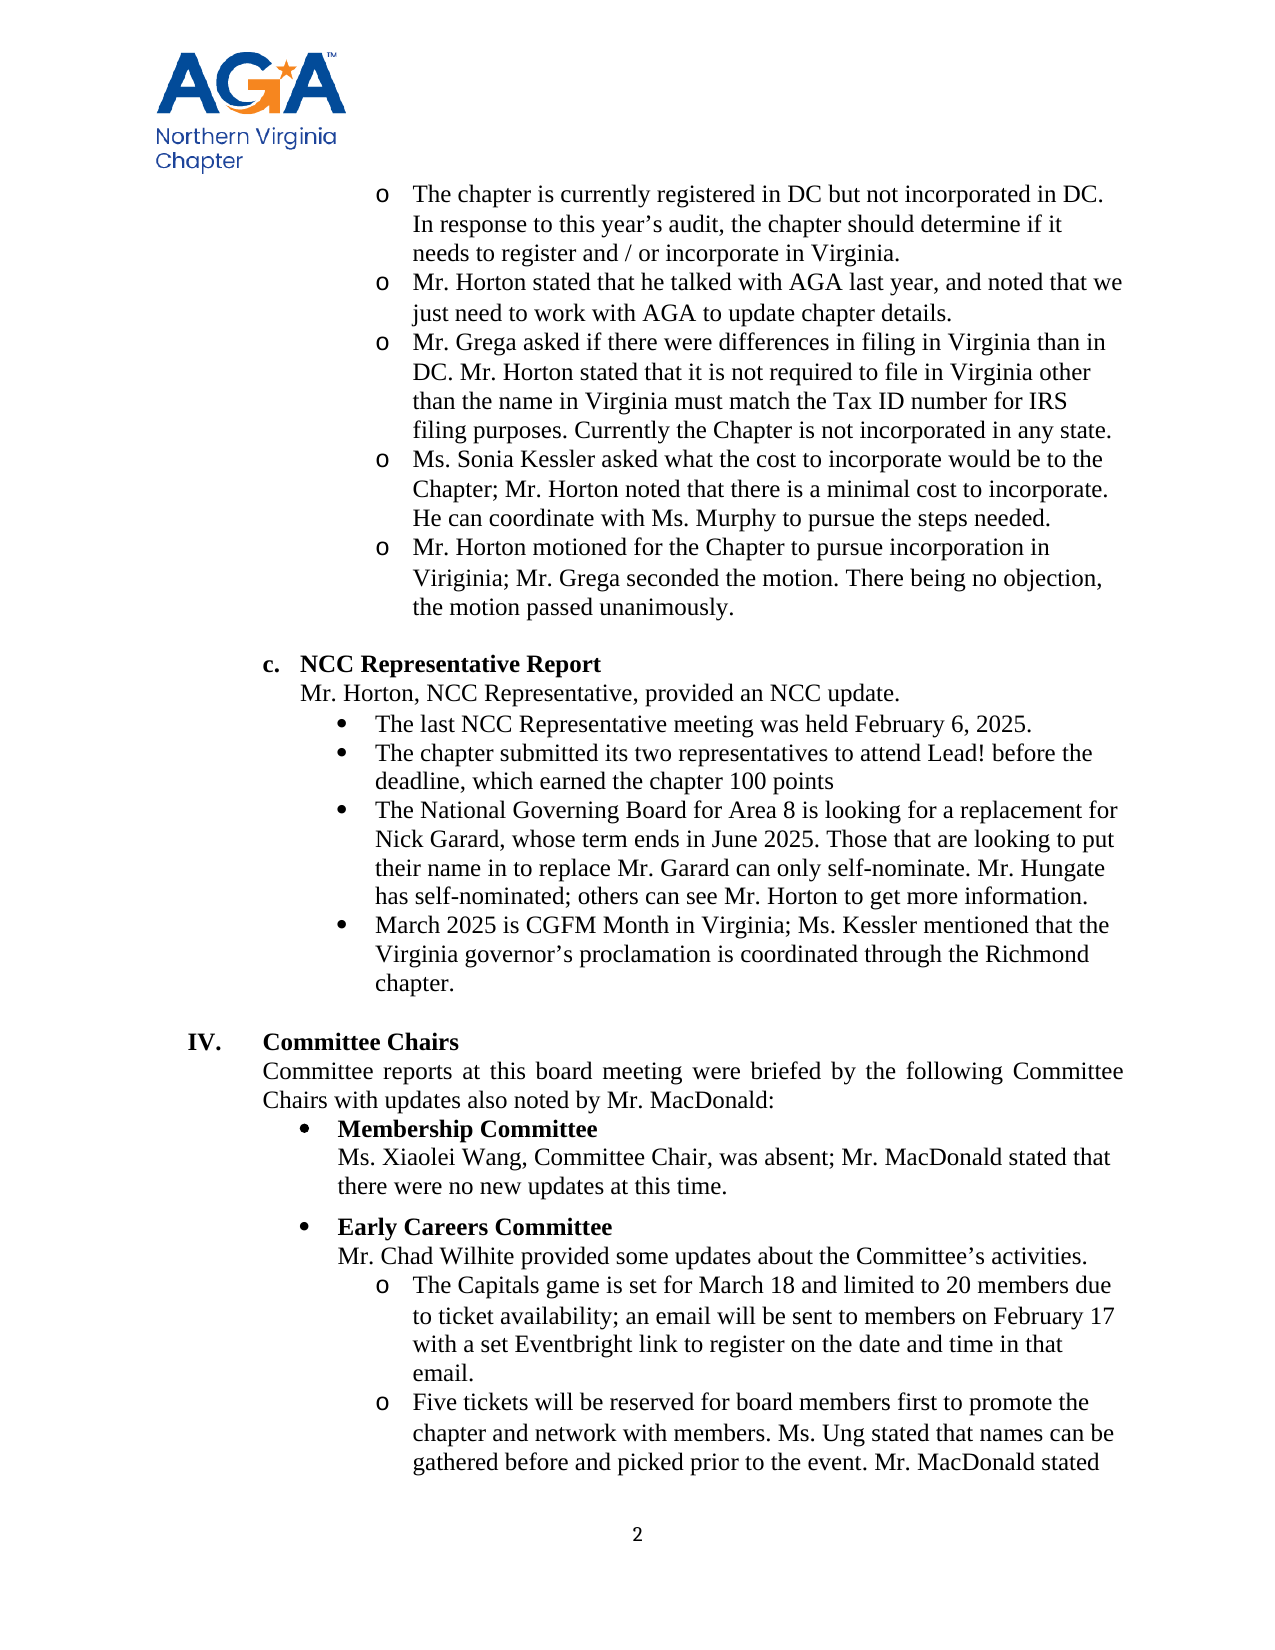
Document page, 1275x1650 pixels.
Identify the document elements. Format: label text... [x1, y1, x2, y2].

list Mr. Horton, NCC Representative, provided an NCC update. [300, 678, 1125, 707]
list Mr. Grega asked if there were differences in filing in Virginia than in DC. Mr. Horton stated that it is not required to file in Virginia other than the name in Virginia must match the Tax ID number for IRS filing purposes. Currently the Chapter is not incorporated in any state. [375, 327, 1125, 444]
list Early Careers Committee [300, 1212, 1125, 1241]
list Mr. Chad Wilhite provided some updates about the Committee’s activities. [337, 1241, 1125, 1270]
list Membership Committee [300, 1114, 1125, 1142]
list NCC Representative Report [262, 649, 1125, 678]
list Mr. Horton motioned for the Chapter to pursue incorporation in Viriginia; Mr. Grega seconded the motion. There being no objection, the motion passed unanimously. [375, 532, 1125, 620]
list Committee Chairs [187, 1027, 1125, 1056]
list The last NCC Representative meeting was held February 6, 2025. [337, 709, 1125, 738]
list Mr. Horton stated that he talked with AGA last year, and noted that we just need to work with AGA to update chapter details. [375, 267, 1125, 327]
list March 2025 is CGFM Month in Virginia; Ms. Kessler mentioned that the Virginia governor’s proclamation is coordinated through the Richmond chapter. [337, 910, 1125, 996]
list The chapter submitted its two representatives to attend Lead! before the deadline, which earned the chapter 100 points [337, 738, 1125, 795]
list The National Governing Board for Area 8 is looking for a replacement for Nick Garard, whose term ends in June 2025. Those that are looking to put their name in to replace Mr. Garard can only self-nominate. Mr. Hungate has self-nominated; others can see Mr. Horton to get more information. [337, 795, 1125, 910]
list Ms. Sonia Kessler asked what the cost to incorporate would be to the Chapter; Mr. Horton noted that there is a minimal cost to incorporate. He can coordinate with Ms. Murphy to pursue the steps needed. [375, 444, 1125, 532]
list The chapter is currently registered in DC but not incorporated in DC. In response to this year’s audit, the chapter should determine if it needs to register and / or incorporate in Virginia. [375, 179, 1125, 267]
list Ms. Xiaolei Wang, Committee Chair, was absent; Mr. MacDonald stated that there were no new updates at this time. [337, 1142, 1125, 1200]
list The Capitals game is set for March 18 and limited to 20 members due to ticket availability; an email will be sent to members on February 17 with a set Eventbright link to register on the date and time in that email. [375, 1270, 1125, 1387]
list Committee reports at this board meeting were briefed by the following Committee Chairs with updates also noted by Mr. MacDonald: [262, 1056, 1125, 1114]
picture [150, 48, 353, 181]
